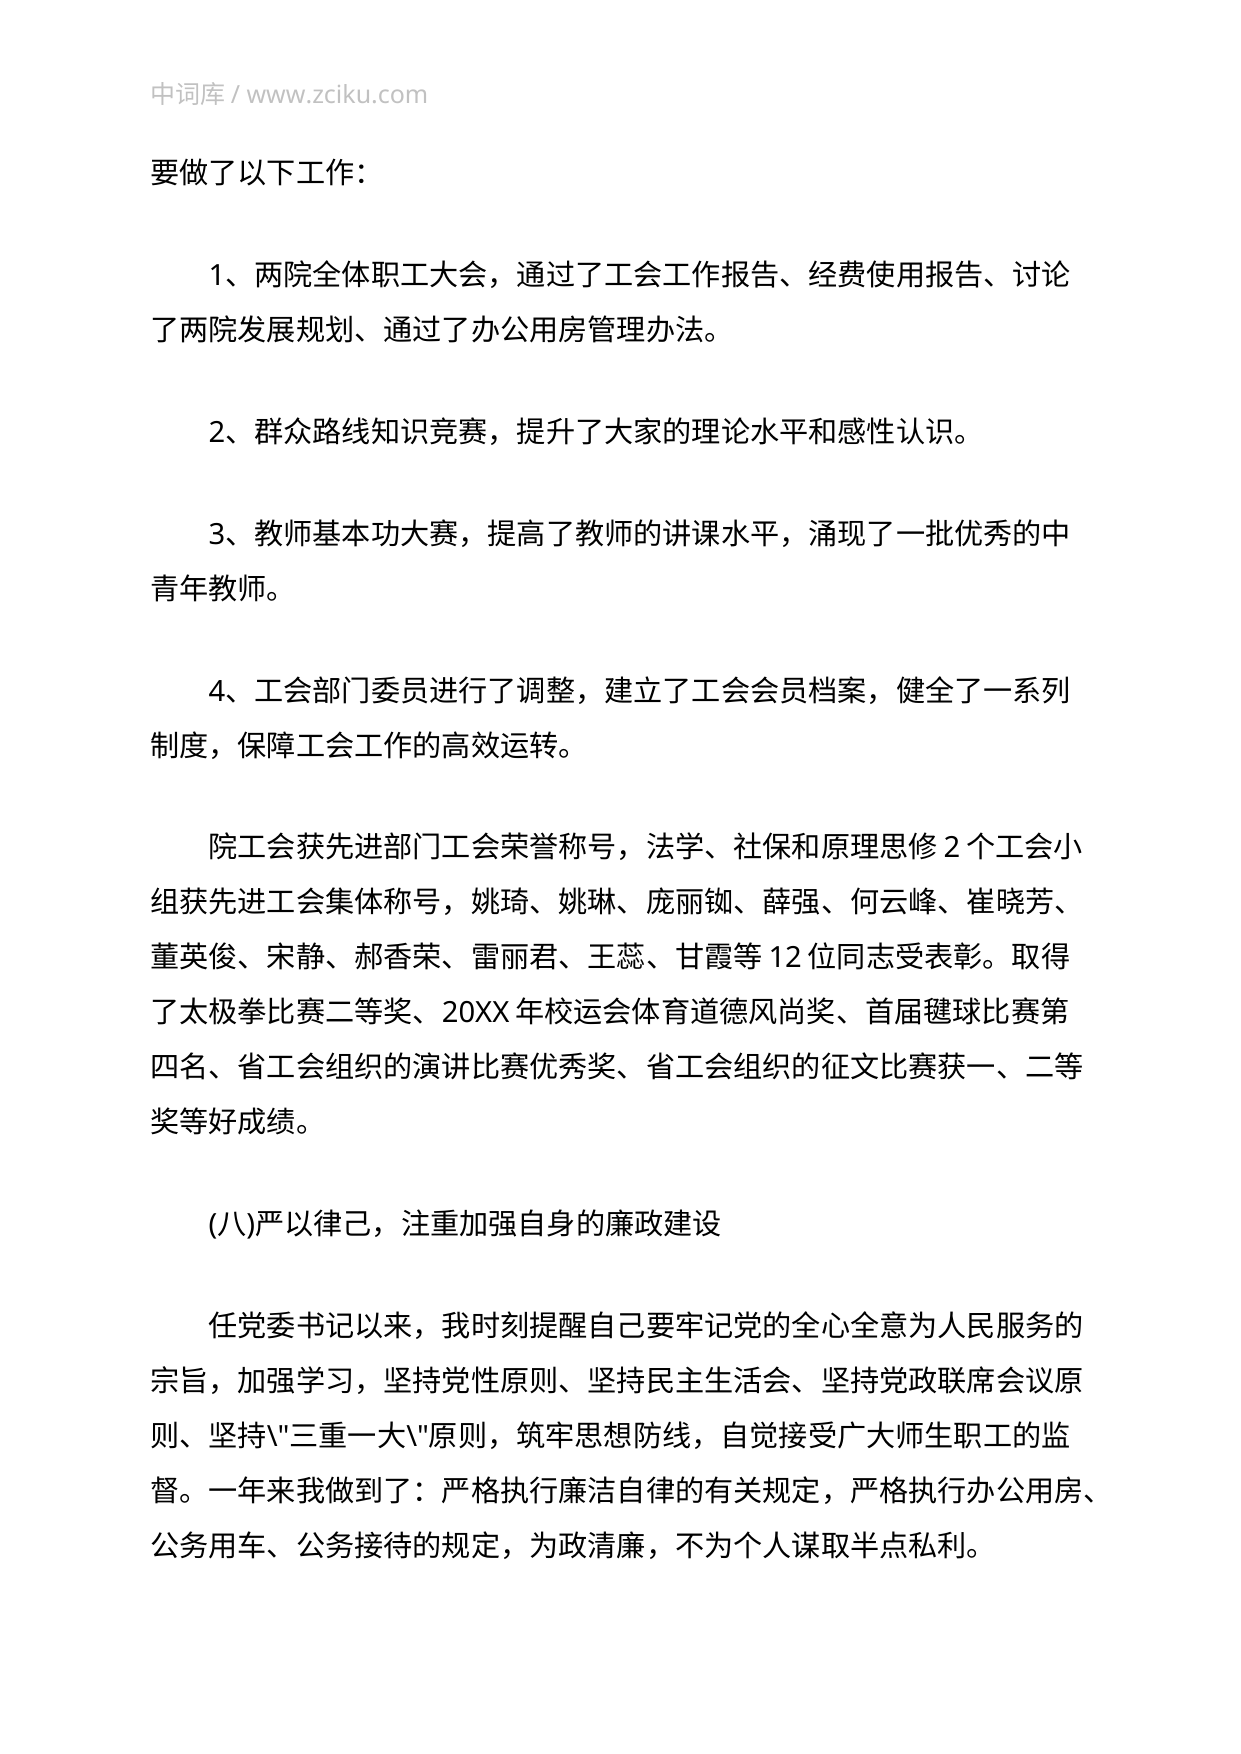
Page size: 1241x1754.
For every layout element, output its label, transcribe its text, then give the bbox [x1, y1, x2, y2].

text 1、两院全体职工大会，通过了工会工作报告、经费使用报告、讨论了两院发展规划、通过了办公用房管理办法。 [150, 252, 1090, 349]
text 2、群众路线知识竞赛，提升了大家的理论水平和感性认识。 [150, 408, 1090, 451]
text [150, 150, 1090, 192]
text 任党委书记以来，我时刻提醒自己要牢记党的全心全意为人民服务的宗旨，加强学习，坚持党性原则、坚持民主生活会、坚持党政联席会议原则、坚持\"三重一大\"原则，筑牢思想防线，自觉接受广大师生职工的监督。一年来我做到了：严格执行廉洁自律的有关规定，严格执行办公用房、公务用车、公务接待的规定，为政清廉，不为个人谋取半点私利。 [150, 1303, 1090, 1564]
text 4、工会部门委员进行了调整，建立了工会会员档案，健全了一系列制度，保障工会工作的高效运转。 [150, 667, 1090, 764]
text 3、教师基本功大赛，提高了教师的讲课水平，涌现了一批优秀的中青年教师。 [150, 511, 1090, 608]
text 院工会获先进部门工会荣誉称号，法学、社保和原理思修2个工会小组获先进工会集体称号，姚琦、姚琳、庞丽铷、薛强、何云峰、崔晓芳、董英俊、宋静、郝香荣、雷丽君、王蕊、甘霞等12位同志受表彰。取得了太极拳比赛二等奖、20XX年校运会体育道德风尚奖、首届毽球比赛第四名、省工会组织的演讲比赛优秀奖、省工会组织的征文比赛获一、二等奖等好成绩。 [150, 824, 1090, 1141]
text (八)严以律己，注重加强自身的廉政建设 [150, 1201, 1090, 1243]
